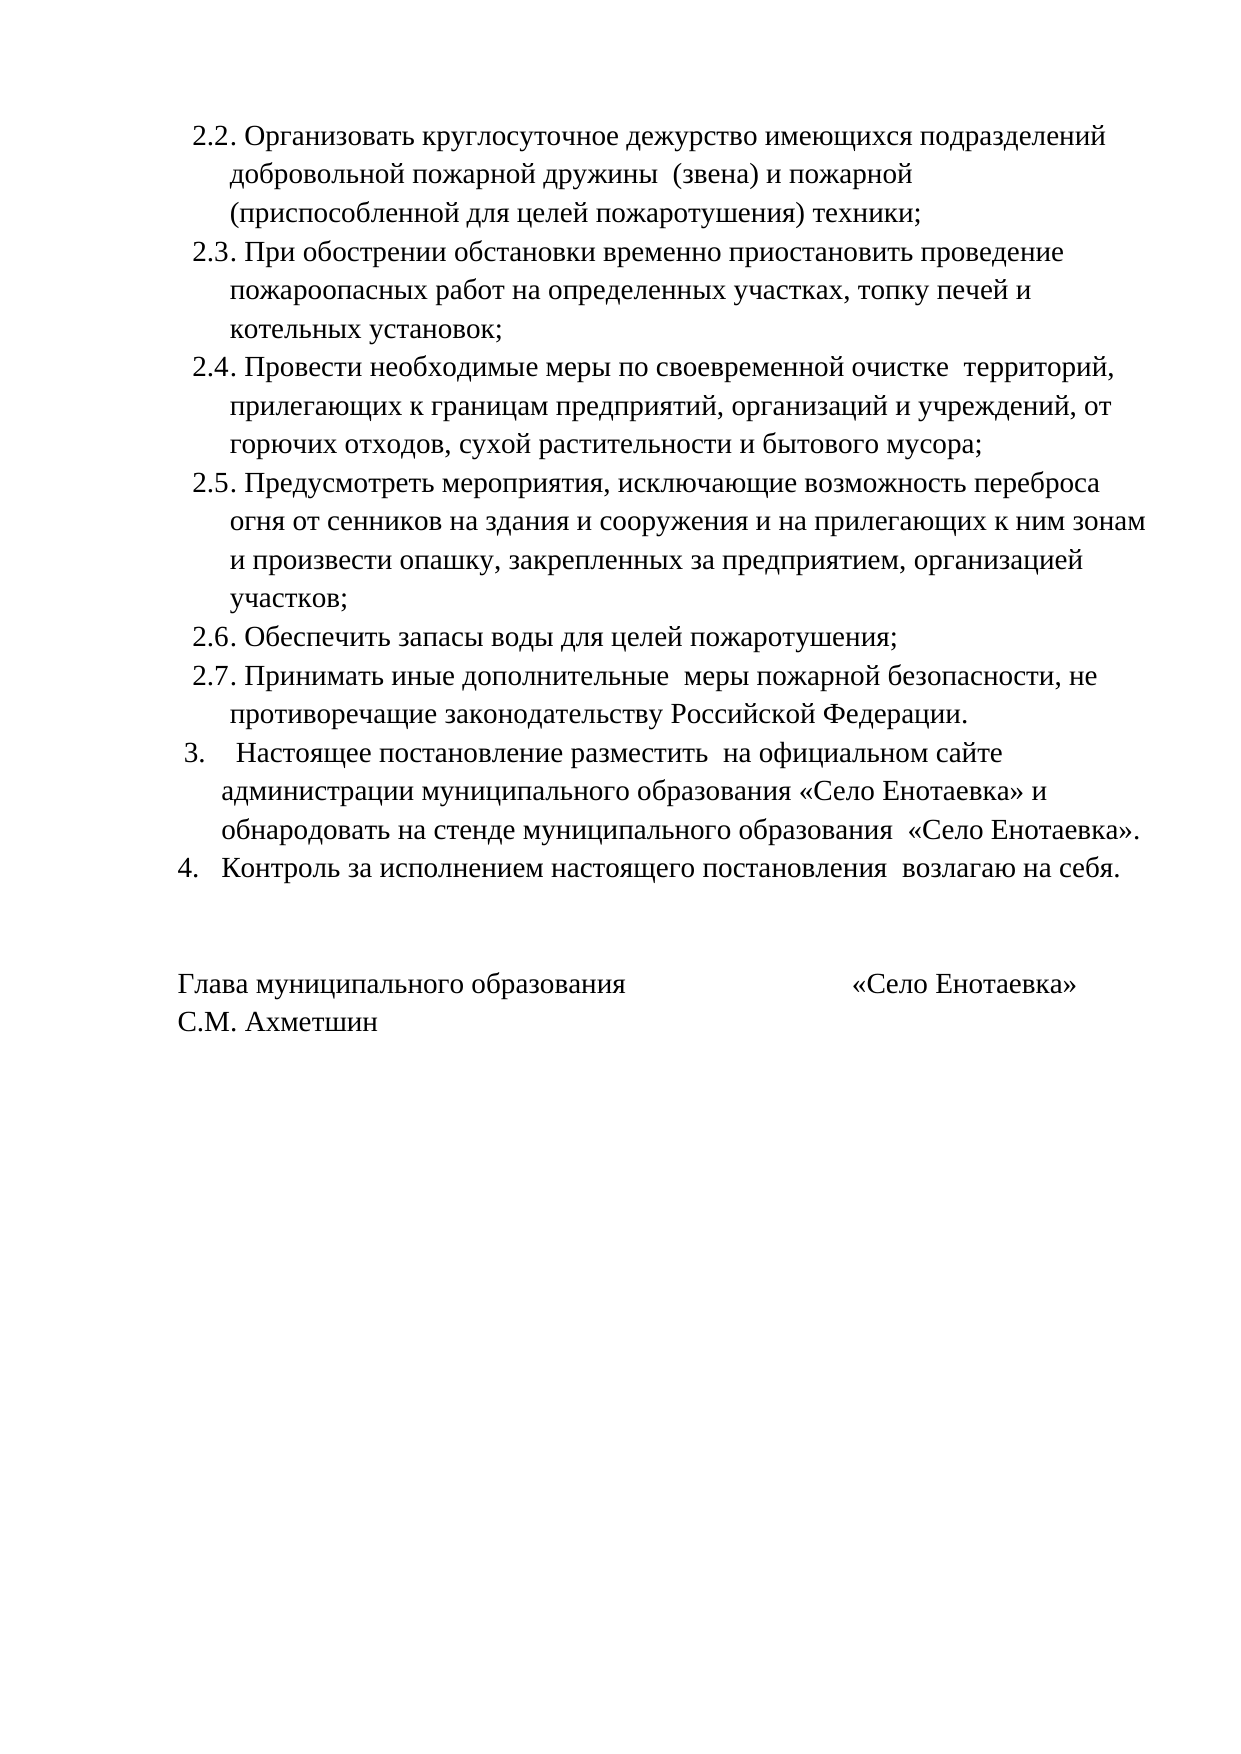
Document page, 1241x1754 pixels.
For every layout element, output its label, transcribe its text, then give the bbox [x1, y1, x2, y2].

list . Обеспечить запасы воды для целей пожаротушения; [192, 619, 1152, 653]
list . Организовать круглосуточное дежурство имеющихся подразделений добровольной пожарной дружины (звена) и пожарной (приспособленной для целей пожаротушения) техники; [192, 118, 1152, 229]
list . Предусмотреть мероприятия, исключающие возможность переброса огня от сенников на здания и сооружения и на прилегающих к ним зонам и произвести опашку, закрепленных за предприятием, организацией участков; [192, 465, 1152, 614]
list . Провести необходимые меры по своевременной очистке территорий, прилегающих к границам предприятий, организаций и учреждений, от горючих отходов, сухой растительности и бытового мусора; [192, 349, 1152, 460]
list . При обострении обстановки временно приостановить проведение пожароопасных работ на определенных участках, топку печей и котельных установок; [192, 234, 1152, 344]
list Настоящее постановление разместить на официальном сайте администрации муниципального образования «Село Енотаевка» и обнародовать на стенде муниципального образования «Село Енотаевка». [183, 735, 1152, 845]
list . Принимать иные дополнительные меры пожарной безопасности, не противоречащие законодательству Российской Федерации. [192, 658, 1152, 730]
text Глава муниципального образования «Село Енотаевка» С.М. Ахметшин [177, 966, 1152, 1038]
text 4. Контроль за исполнением настоящего постановления возлагаю на себя. [177, 850, 1152, 884]
